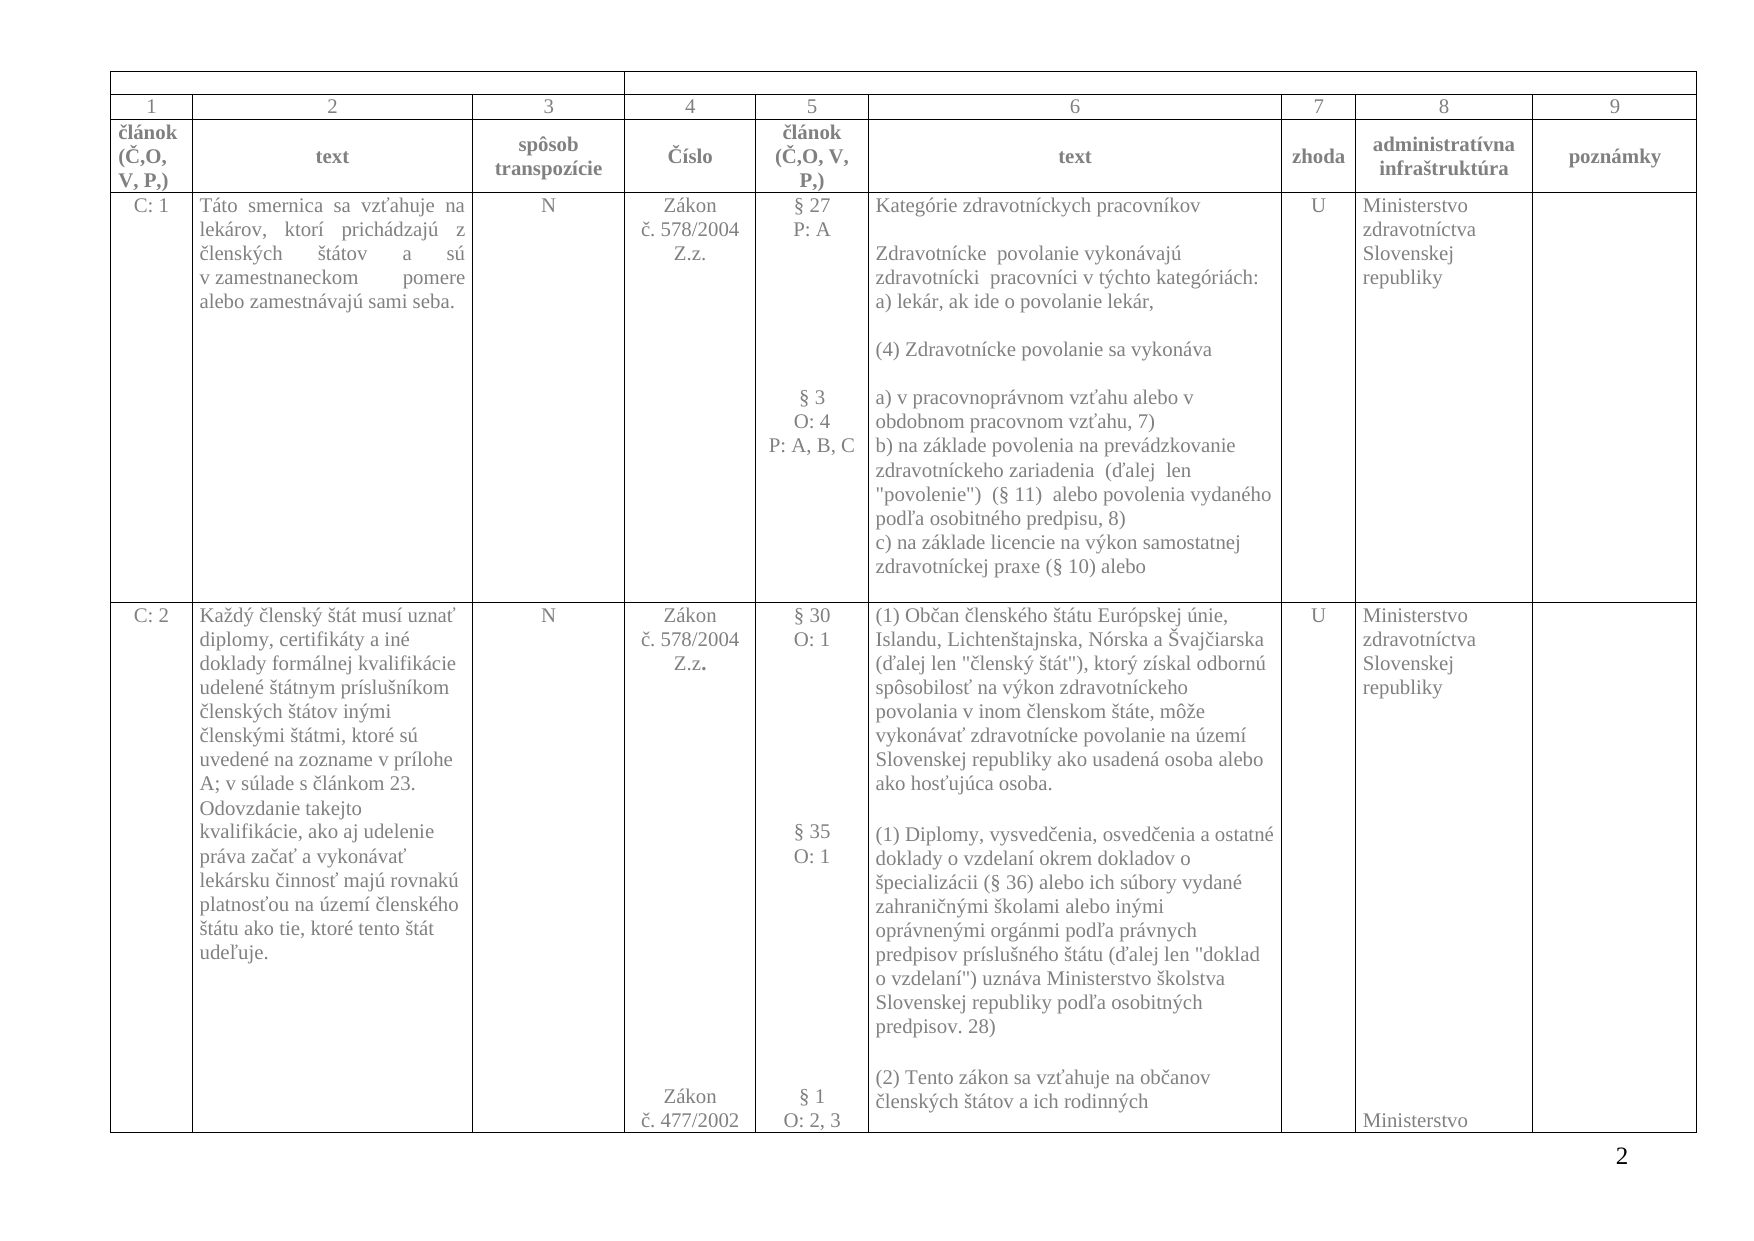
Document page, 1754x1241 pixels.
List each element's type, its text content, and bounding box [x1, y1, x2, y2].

table_cell Táto smernica sa vzťahuje na lekárov, ktorí prichádzajú z členských štátov a sú v zamestnaneckom pomere alebo zamestnávajú sami seba. [193, 193, 472, 602]
table_cell 8 [1356, 95, 1532, 118]
table_cell C: 2 [111, 603, 192, 1132]
table_cell text [869, 120, 1281, 192]
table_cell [756, 603, 868, 1132]
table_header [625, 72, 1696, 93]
table_cell článok (Č,O, V, P,) [111, 120, 192, 192]
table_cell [1356, 603, 1532, 1132]
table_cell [625, 603, 755, 1132]
table_cell N [473, 603, 624, 1132]
table_cell 5 [756, 95, 868, 118]
table_cell 3 [473, 95, 624, 118]
table_cell § 27 P: A § 3 O: 4 P: A, B, C [756, 193, 868, 602]
table_cell 4 [625, 95, 755, 118]
table_cell zhoda [1282, 120, 1355, 192]
table_cell [1533, 603, 1696, 1132]
table_cell 6 [869, 95, 1281, 118]
table_cell U [1282, 193, 1355, 602]
table_cell administratívna infraštruktúra [1356, 120, 1532, 192]
table_cell poznámky [1533, 120, 1696, 192]
table_cell Kategórie zdravotníckych pracovníkov Zdravotnícke povolanie vykonávajú zdravotnícki pracovníci v týchto kategóriách: a) lekár, ak ide o povolanie lekár, (4) Zdravotnícke povolanie sa vykonáva a) v pracovnoprávnom vzťahu alebo v obdobnom pracovnom vzťahu, 7) b) na základe povolenia na prevádzkovanie zdravotníckeho zariadenia (ďalej len "povolenie") (§ 11) alebo povolenia vydaného podľa osobitného predpisu, 8) c) na základe licencie na výkon samostatnej zdravotníckej praxe (§ 10) alebo [869, 193, 1281, 602]
table_cell 2 [193, 95, 472, 118]
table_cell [193, 603, 472, 1132]
table_cell U [1282, 603, 1355, 1132]
table_cell 1 [111, 95, 192, 118]
table_cell [1533, 193, 1696, 602]
table_cell spôsob transpozície [473, 120, 624, 192]
table_cell text [193, 120, 472, 192]
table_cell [869, 603, 1281, 1132]
table_cell Ministerstvo zdravotníctva Slovenskej republiky [1356, 193, 1532, 602]
table_cell N [473, 193, 624, 602]
table_cell Zákon č. 578/2004 Z.z. [625, 193, 755, 602]
table_cell 9 [1533, 95, 1696, 118]
table_cell 7 [1282, 95, 1355, 118]
table_cell [111, 72, 624, 93]
table_cell Číslo [625, 120, 755, 192]
table_cell článok (Č,O, V, P,) [756, 120, 868, 192]
table_cell C: 1 [111, 193, 192, 602]
